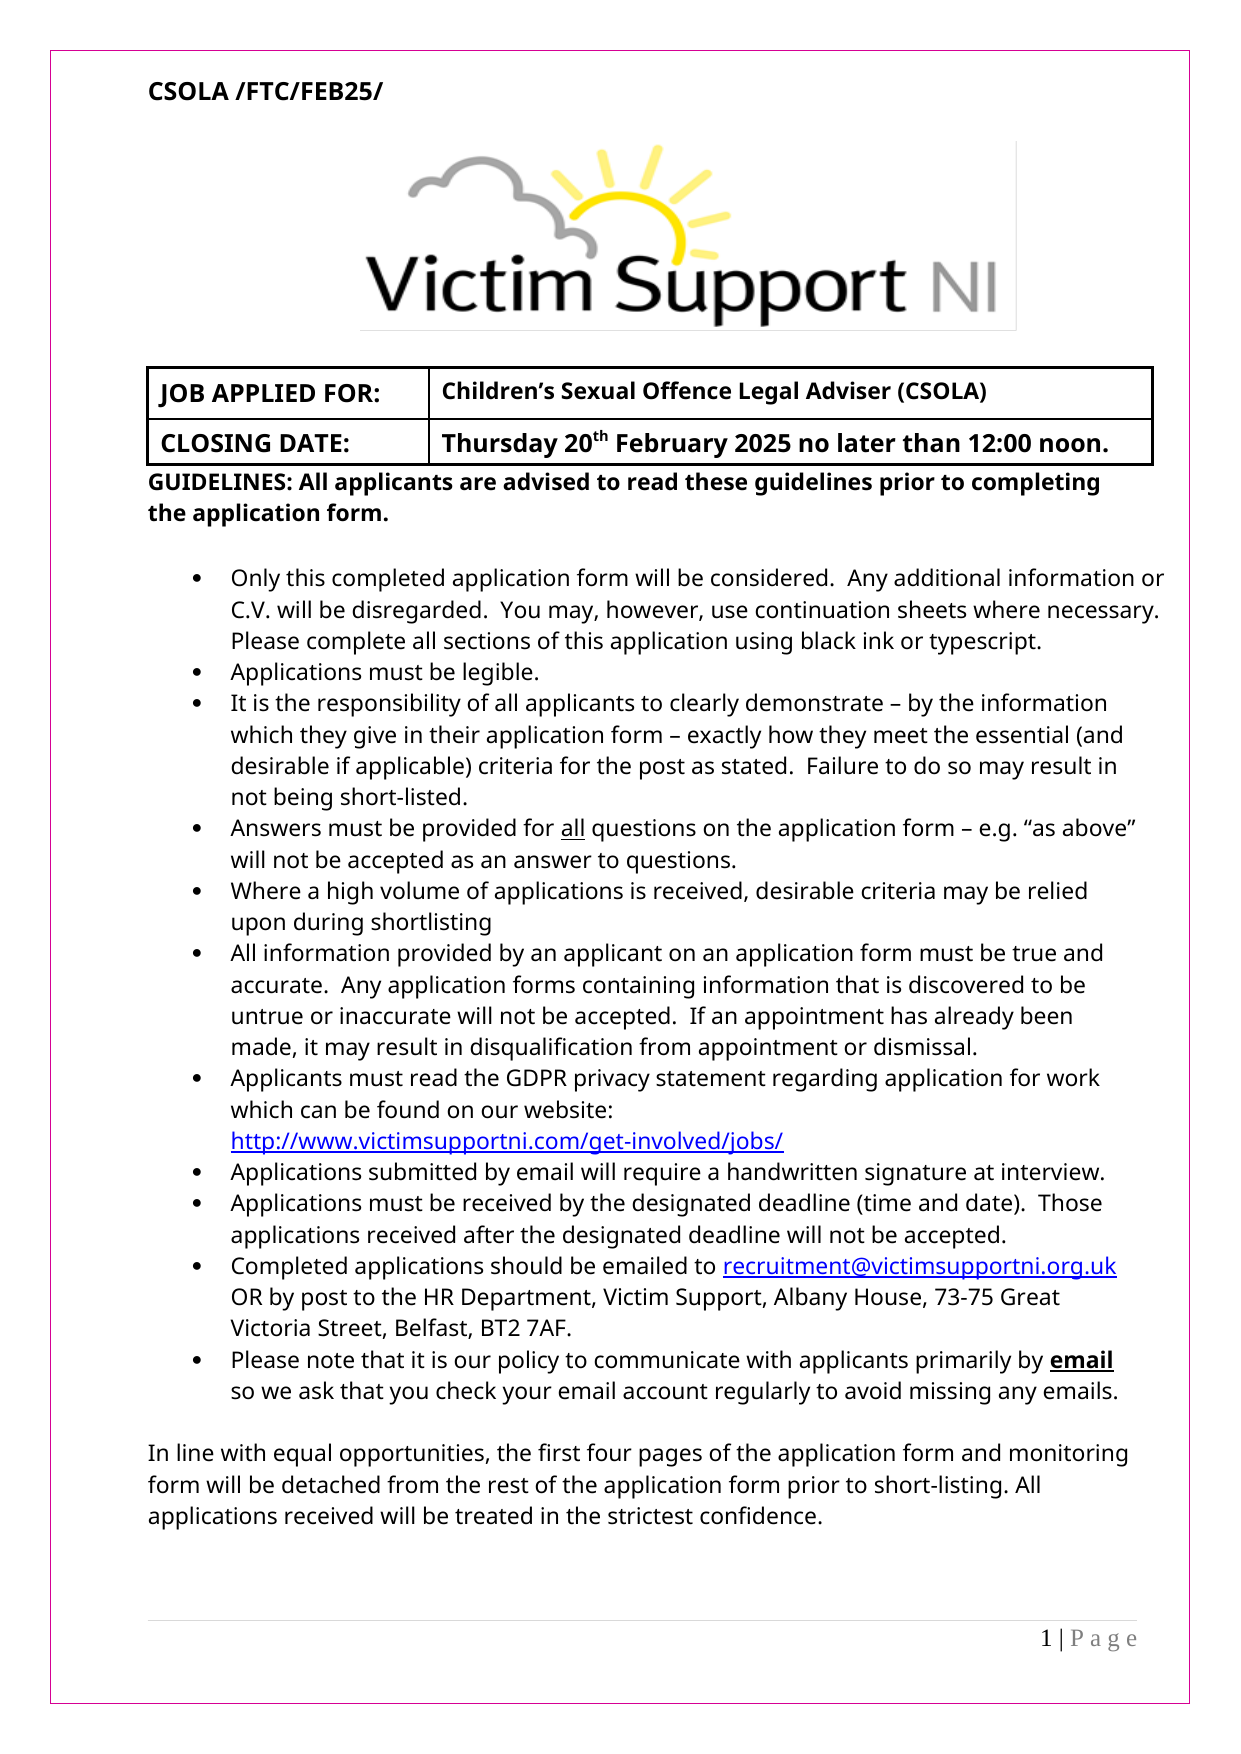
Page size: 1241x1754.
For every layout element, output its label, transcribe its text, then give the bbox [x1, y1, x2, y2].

table_cell CLOSING DATE: [149, 420, 428, 463]
list Please note that it is our policy to communicate with applicants primarily by email so we ask that you check your email account regularly to avoid missing any emails. [193, 1344, 1137, 1406]
table_header JOB APPLIED FOR: [149, 369, 428, 418]
list Applications must be received by the designated deadline (time and date). Those applications received after the designated deadline will not be accepted. [193, 1187, 1137, 1250]
list Applicants must read the GDPR privacy statement regarding application for work which can be found on our website: http://www.victimsupportni.com/get-involved/jobs/ [193, 1062, 1137, 1156]
text GUIDELINES: All applicants are advised to read these guidelines prior to completing the application form. [148, 466, 1137, 528]
table_cell Thursday 20th February 2025 no later than 12:00 noon. [430, 420, 1151, 463]
list Answers must be provided for all questions on the application form – e.g. “as above” will not be accepted as an answer to questions. [193, 812, 1137, 875]
list It is the responsibility of all applicants to clearly demonstrate – by the information which they give in their application form – exactly how they meet the essential (and desirable if applicable) criteria for the post as stated. Failure to do so may result in not being short-listed. [193, 687, 1137, 812]
text In line with equal opportunities, the first four pages of the application form and monitoring form will be detached from the rest of the application form prior to short-listing. All applications received will be treated in the strictest confidence. [148, 1437, 1137, 1531]
picture [360, 141, 1018, 332]
list Where a high volume of applications is received, desirable criteria may be relied upon during shortlisting [193, 875, 1137, 937]
table_header Children’s Sexual Offence Legal Adviser (CSOLA) [430, 369, 1151, 418]
list Applications submitted by email will require a handwritten signature at interview. [193, 1156, 1137, 1187]
list Only this completed application form will be considered. Any additional information or C.V. will be disregarded. You may, however, use continuation sheets where necessary. Please complete all sections of this application using black ink or typescript. [193, 562, 1189, 656]
list Completed applications should be emailed to recruitment@victimsupportni.org.uk OR by post to the HR Department, Victim Support, Albany House, 73-75 Great Victoria Street, Belfast, BT2 7AF. [193, 1250, 1137, 1344]
list All information provided by an applicant on an application form must be true and accurate. Any application forms containing information that is discovered to be untrue or inaccurate will not be accepted. If an appointment has already been made, it may result in disqualification from appointment or dismissal. [193, 937, 1137, 1062]
list Applications must be legible. [193, 656, 1137, 687]
